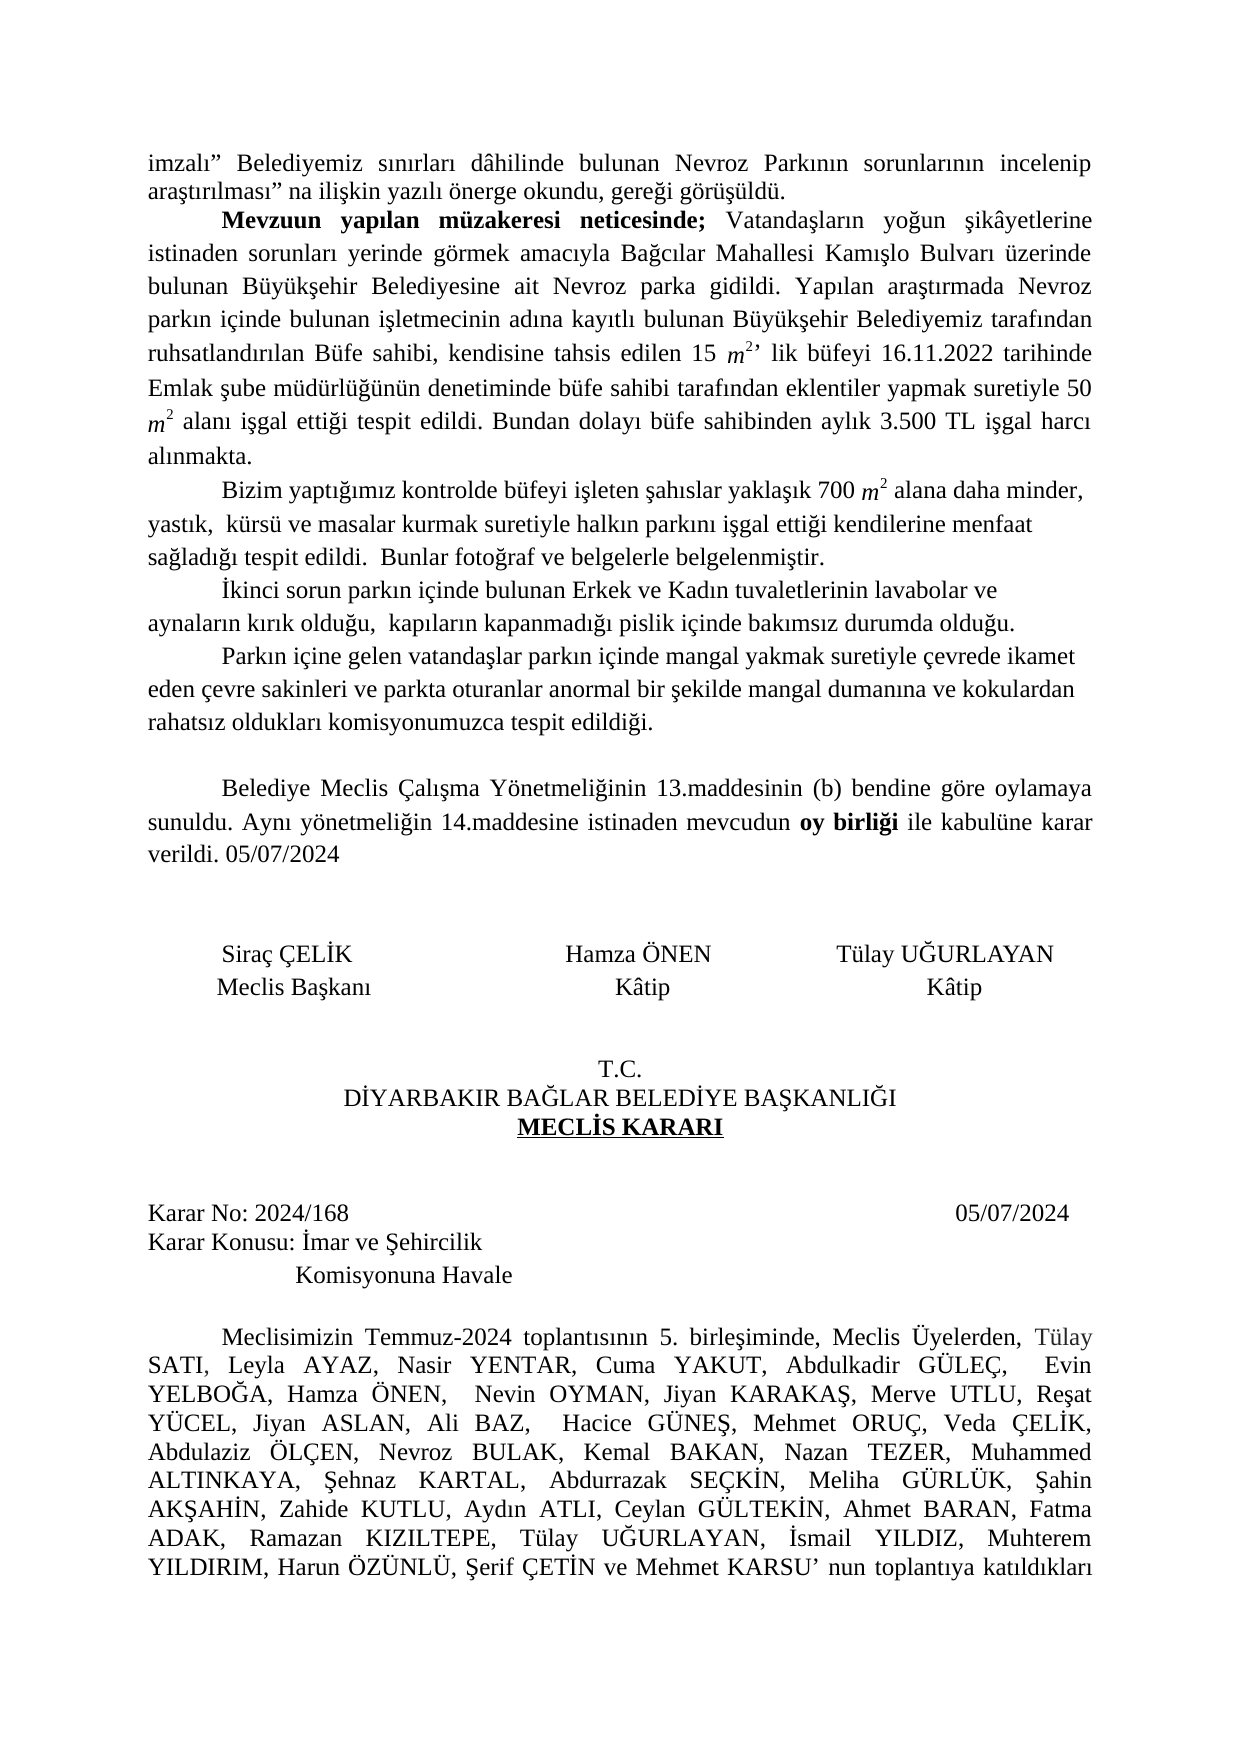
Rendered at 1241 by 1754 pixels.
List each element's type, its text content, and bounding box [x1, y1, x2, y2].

text İkinci sorun parkın içinde bulunan Erkek ve Kadın tuvaletlerinin lavabolar ve aynaların kırık olduğu, kapıların kapanmadığı pislik içinde bakımsız durumda olduğu. [148, 575, 1093, 637]
text T.C. [148, 1054, 1093, 1083]
text Bizim yaptığımız kontrolde büfeyi işleten şahıslar yaklaşık 700 alana daha minder, yastık, kürsü ve masalar kurmak suretiyle halkın parkını işgal ettiği kendilerine menfaat sağladığı tespit edildi. Bunlar fotoğraf ve belgelerle belgelenmiştir. [148, 474, 1093, 571]
text DİYARBAKIR BAĞLAR BELEDİYE BAŞKANLIĞI [148, 1083, 1093, 1112]
text Karar No: 2024/168 05/07/2024 [148, 1198, 1093, 1227]
text Belediye Meclis Çalışma Yönetmeliğinin 13.maddesinin (b) bendine göre oylamaya sunuldu. Aynı yönetmeliğin 14.maddesine istinaden mevcudun oy birliği ile kabulüne karar verildi. 05/07/2024 [148, 773, 1093, 868]
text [148, 1322, 1093, 1580]
text MECLİS KARARI [148, 1112, 1093, 1141]
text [148, 148, 1093, 205]
text Karar Konusu: İmar ve Şehircilik [148, 1227, 1093, 1256]
text Mevzuun yapılan müzakeresi neticesinde; Vatandaşların yoğun şikâyetlerine istinaden sorunları yerinde görmek amacıyla Bağcılar Mahallesi Kamışlo Bulvarı üzerinde bulunan Büyükşehir Belediyesine ait Nevroz parka gidildi. Yapılan araştırmada Nevroz parkın içinde bulunan işletmecinin adına kayıtlı bulunan Büyükşehir Belediyemiz tarafından ruhsatlandırılan Büfe sahibi, kendisine tahsis edilen 15 ’ lik büfeyi 16.11.2022 tarihinde Emlak şube müdürlüğünün denetiminde büfe sahibi tarafından eklentiler yapmak suretiyle 50 alanı işgal ettiği tespit edildi. Bundan dolayı büfe sahibinden aylık 3.500 TL işgal harcı alınmakta. [148, 205, 1093, 470]
text Siraç ÇELİK Hamza ÖNEN Tülay UĞURLAYAN Meclis Başkanı Kâtip Kâtip [148, 939, 1093, 1000]
text Parkın içine gelen vatandaşlar parkın içinde mangal yakmak suretiyle çevrede ikamet eden çevre sakinleri ve parkta oturanlar anormal bir şekilde mangal dumanına ve kokulardan rahatsız oldukları komisyonumuzca tespit edildiği. [148, 641, 1093, 736]
text Komisyonuna Havale [221, 1260, 1093, 1288]
